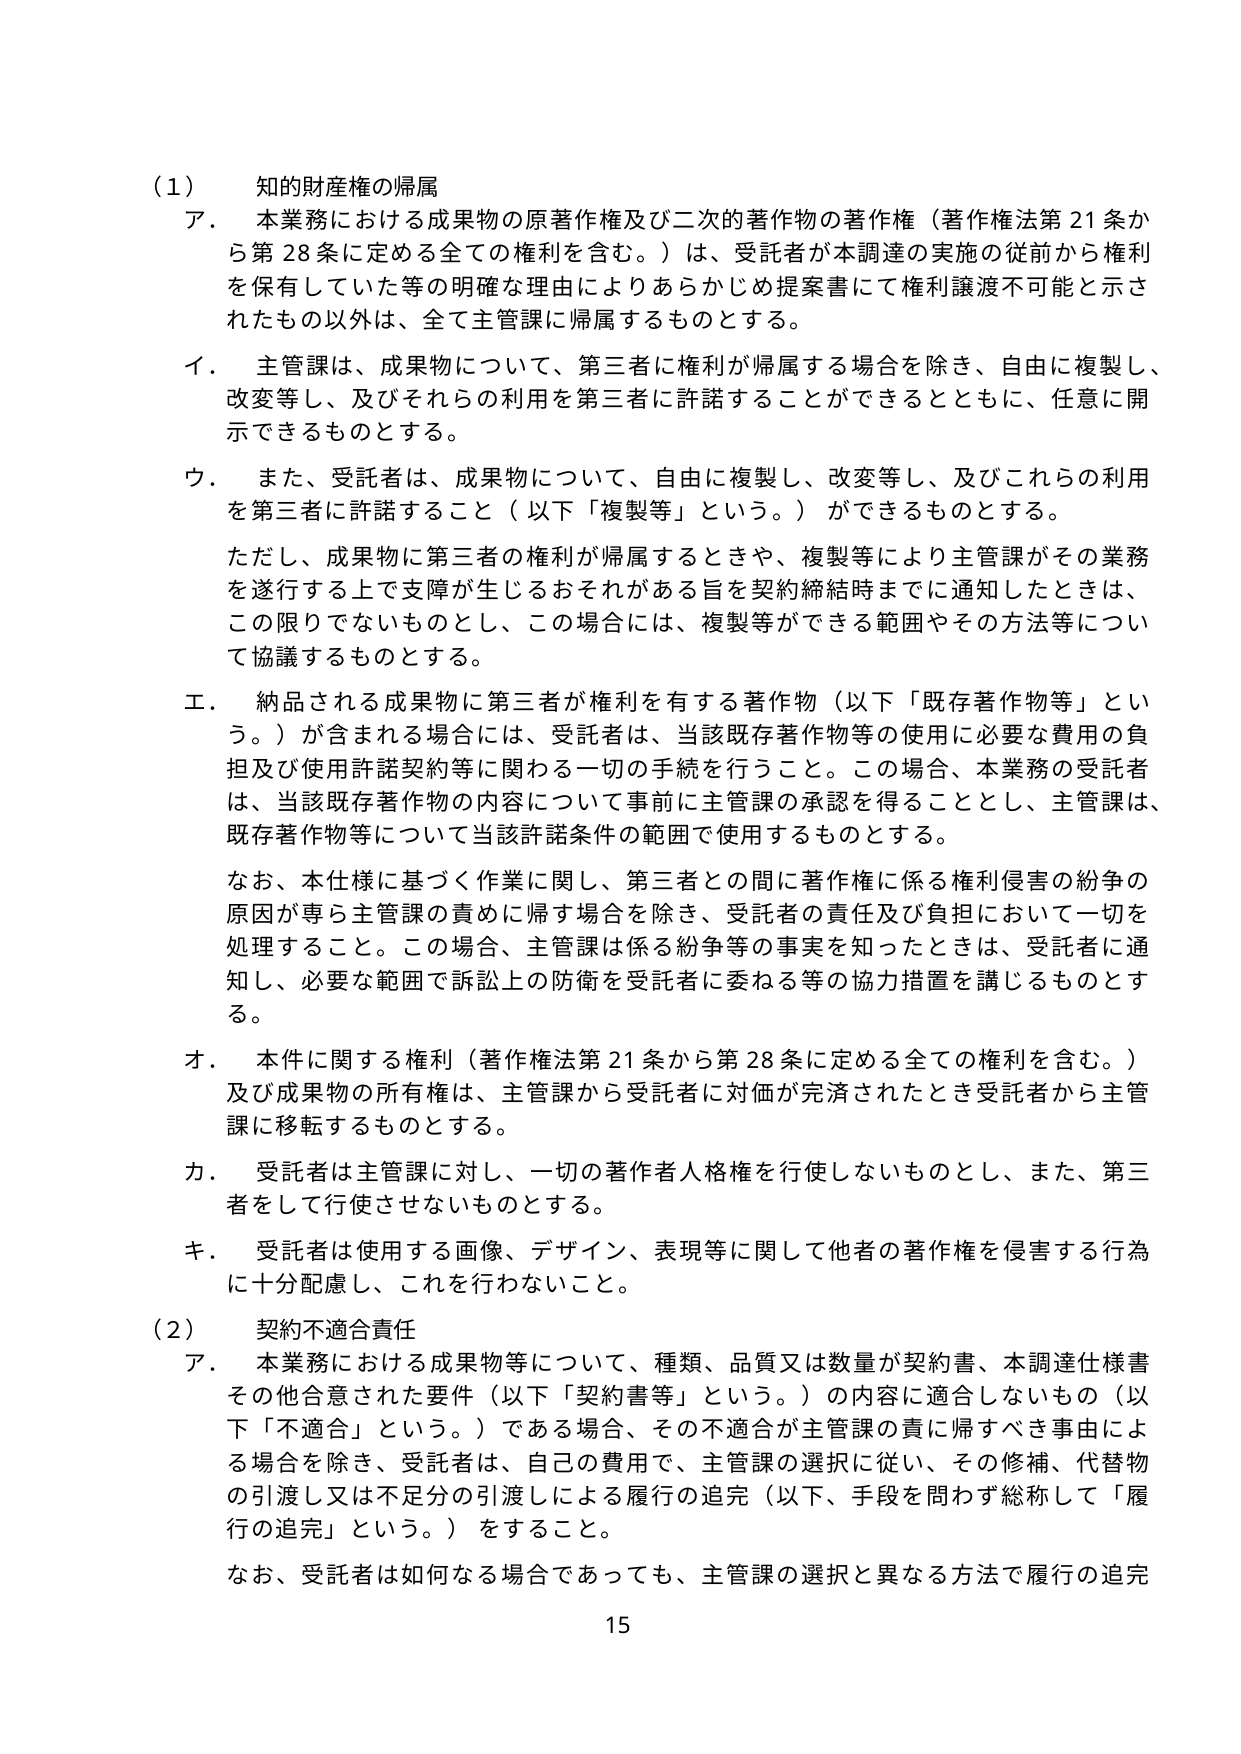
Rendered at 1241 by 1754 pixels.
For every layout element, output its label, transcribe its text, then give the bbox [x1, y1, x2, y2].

list 受託者は使用する画像、デザイン、表現等に関して他者の著作権を侵害する行為に十分配慮し、これを行わないこと。 [183, 1233, 1151, 1299]
list 本件に関する権利（著作権法第21条から第28条に定める全ての権利を含む。）及び成果物の所有権は、主管課から受託者に対価が完済されたとき受託者から主管課に移転するものとする。 [183, 1041, 1151, 1141]
list 契約不適合責任 [139, 1312, 1151, 1345]
list 主管課は、成果物について、第三者に権利が帰属する場合を除き、自由に複製し、改変等し、及びそれらの利用を第三者に許諾することができるとともに、任意に開示できるものとする。 [183, 348, 1151, 447]
text なお、本仕様に基づく作業に関し、第三者との間に著作権に係る権利侵害の紛争の原因が専ら主管課の責めに帰す場合を除き、受託者の責任及び負担において一切を処理すること。この場合、主管課は係る紛争等の事実を知ったときは、受託者に通知し、必要な範囲で訴訟上の防衛を受託者に委ねる等の協力措置を講じるものとする。 [227, 863, 1151, 1029]
list 本業務における成果物等について、種類、品質又は数量が契約書、本調達仕様書その他合意された要件（以下「契約書等」という。）の内容に適合しないもの（以下「不適合」という。）である場合、その不適合が主管課の責に帰すべき事由による場合を除き、受託者は、自己の費用で、主管課の選択に従い、その修補、代替物の引渡し又は不足分の引渡しによる履行の追完（以下、手段を問わず総称して「履行の追完」という。） をすること。 [183, 1345, 1151, 1544]
list また、受託者は、成果物について、自由に複製し、改変等し、及びこれらの利用を第三者に許諾すること（ 以下「複製等」という。） ができるものとする。 [183, 460, 1151, 526]
list 知的財産権の帰属 [139, 169, 1151, 202]
list 受託者は主管課に対し、一切の著作者人格権を行使しないものとし、また、第三者をして行使させないものとする。 [183, 1154, 1151, 1220]
text ただし、成果物に第三者の権利が帰属するときや、複製等により主管課がその業務を遂行する上で支障が生じるおそれがある旨を契約締結時までに通知したときは、この限りでないものとし、この場合には、複製等ができる範囲やその方法等について協議するものとする。 [227, 539, 1151, 672]
list 本業務における成果物の原著作権及び二次的著作物の著作権（著作権法第21条から第 28条に定める全ての権利を含む。）は、受託者が本調達の実施の従前から権利を保有していた等の明確な理由によりあらかじめ提案書にて権利譲渡不可能と示されたもの以外は、全て主管課に帰属するものとする。 [183, 202, 1151, 335]
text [227, 1557, 1151, 1590]
list 納品される成果物に第三者が権利を有する著作物（以下「既存著作物等」という。）が含まれる場合には、受託者は、当該既存著作物等の使用に必要な費用の負担及び使用許諾契約等に関わる一切の手続を行うこと。この場合、本業務の受託者は、当該既存著作物の内容について事前に主管課の承認を得ることとし、主管課は、既存著作物等について当該許諾条件の範囲で使用するものとする。 [183, 684, 1151, 850]
